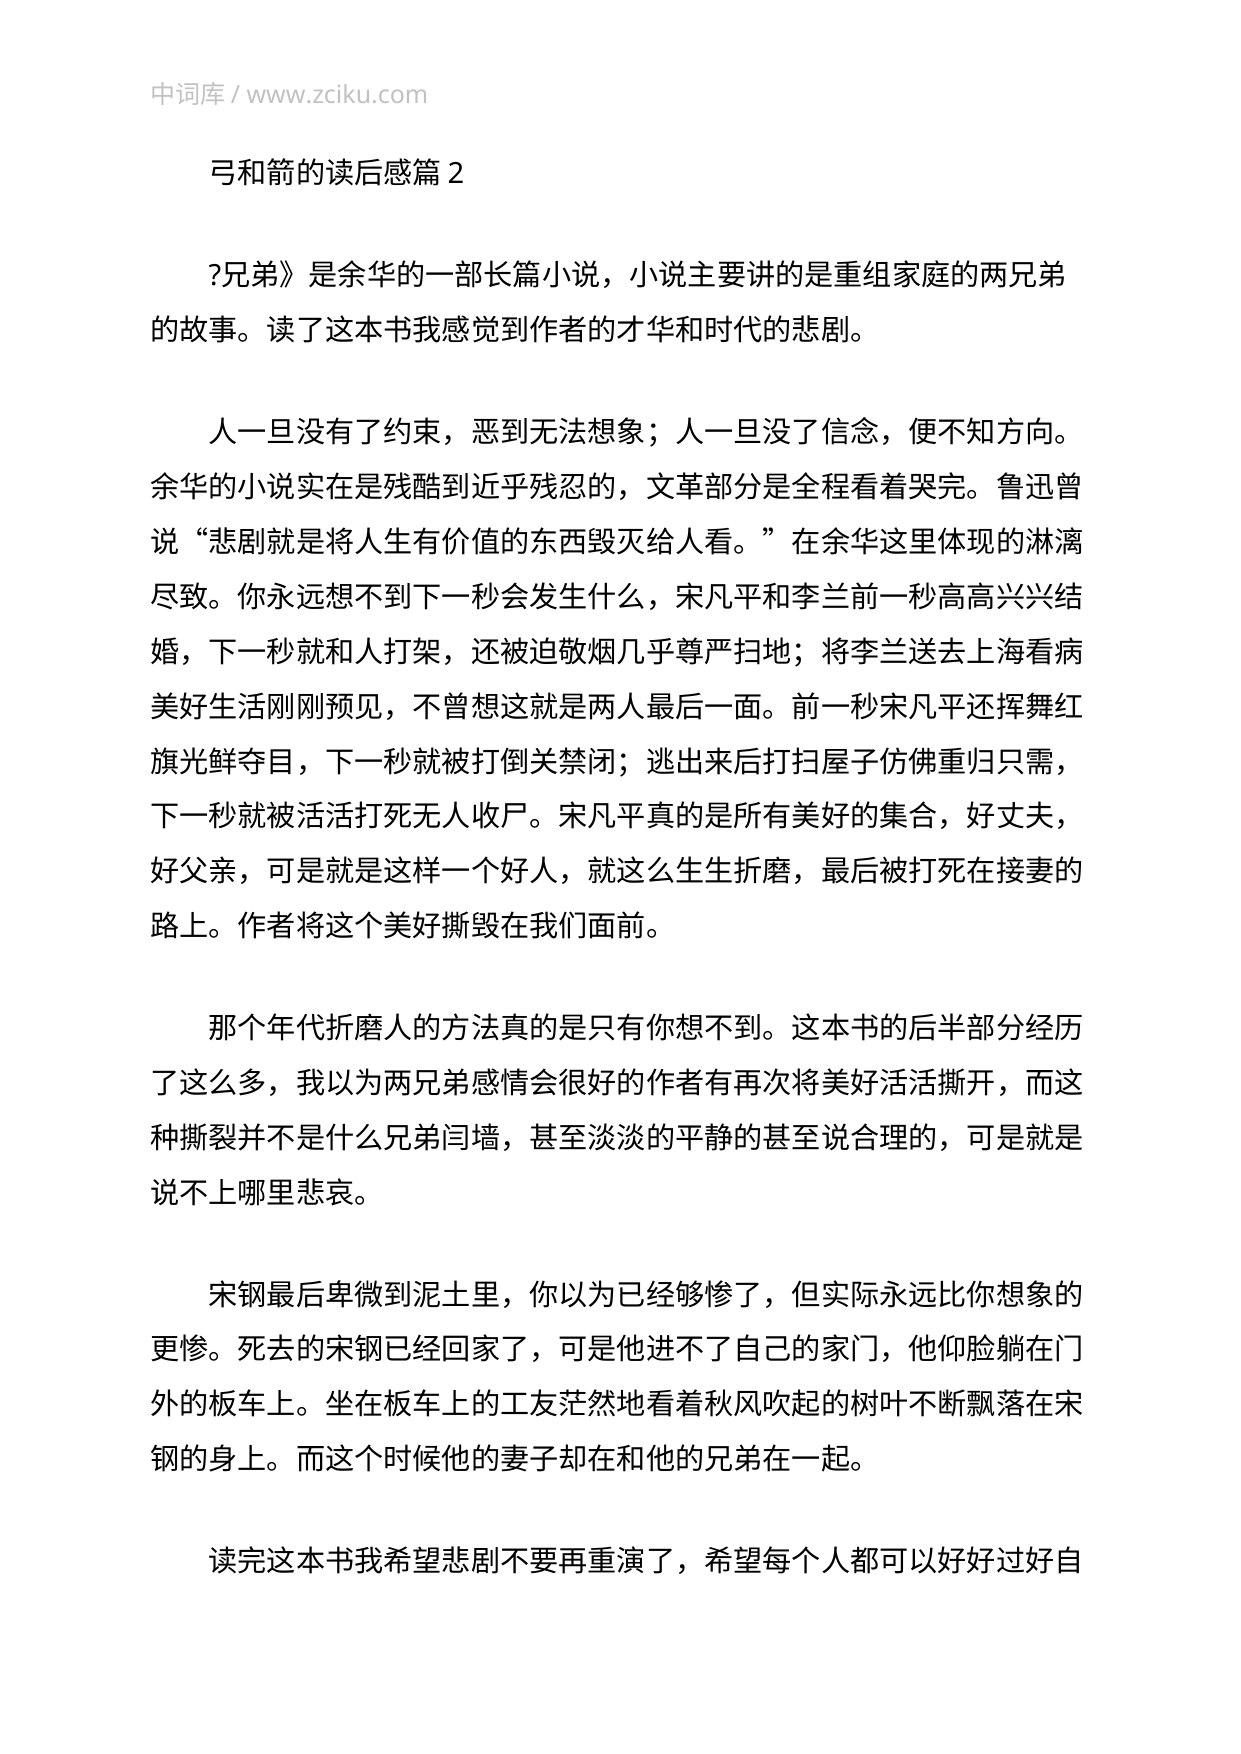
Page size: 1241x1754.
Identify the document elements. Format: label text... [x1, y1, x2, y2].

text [150, 1537, 1090, 1580]
text 宋钢最后卑微到泥土里，你以为已经够惨了，但实际永远比你想象的更惨。死去的宋钢已经回家了，可是他进不了自己的家门，他仰脸躺在门外的板车上。坐在板车上的工友茫然地看着秋风吹起的树叶不断飘落在宋钢的身上。而这个时候他的妻子却在和他的兄弟在一起。 [150, 1271, 1090, 1478]
text 人一旦没有了约束，恶到无法想象；人一旦没了信念，便不知方向。余华的小说实在是残酷到近乎残忍的，文革部分是全程看着哭完。鲁迅曾说“悲剧就是将人生有价值的东西毁灭给人看。”在余华这里体现的淋漓尽致。你永远想不到下一秒会发生什么，宋凡平和李兰前一秒高高兴兴结婚，下一秒就和人打架，还被迫敬烟几乎尊严扫地；将李兰送去上海看病美好生活刚刚预见，不曾想这就是两人最后一面。前一秒宋凡平还挥舞红旗光鲜夺目，下一秒就被打倒关禁闭；逃出来后打扫屋子仿佛重归只需，下一秒就被活活打死无人收尸。宋凡平真的是所有美好的集合，好丈夫，好父亲，可是就是这样一个好人，就这么生生折磨，最后被打死在接妻的路上。作者将这个美好撕毁在我们面前。 [150, 409, 1090, 945]
text 那个年代折磨人的方法真的是只有你想不到。这本书的后半部分经历了这么多，我以为两兄弟感情会很好的作者有再次将美好活活撕开，而这种撕裂并不是什么兄弟闫墙，甚至淡淡的平静的甚至说合理的，可是就是说不上哪里悲哀。 [150, 1004, 1090, 1212]
text ?兄弟》是余华的一部长篇小说，小说主要讲的是重组家庭的两兄弟的故事。读了这本书我感觉到作者的才华和时代的悲剧。 [150, 252, 1090, 349]
text 弓和箭的读后感篇2 [150, 150, 1090, 192]
